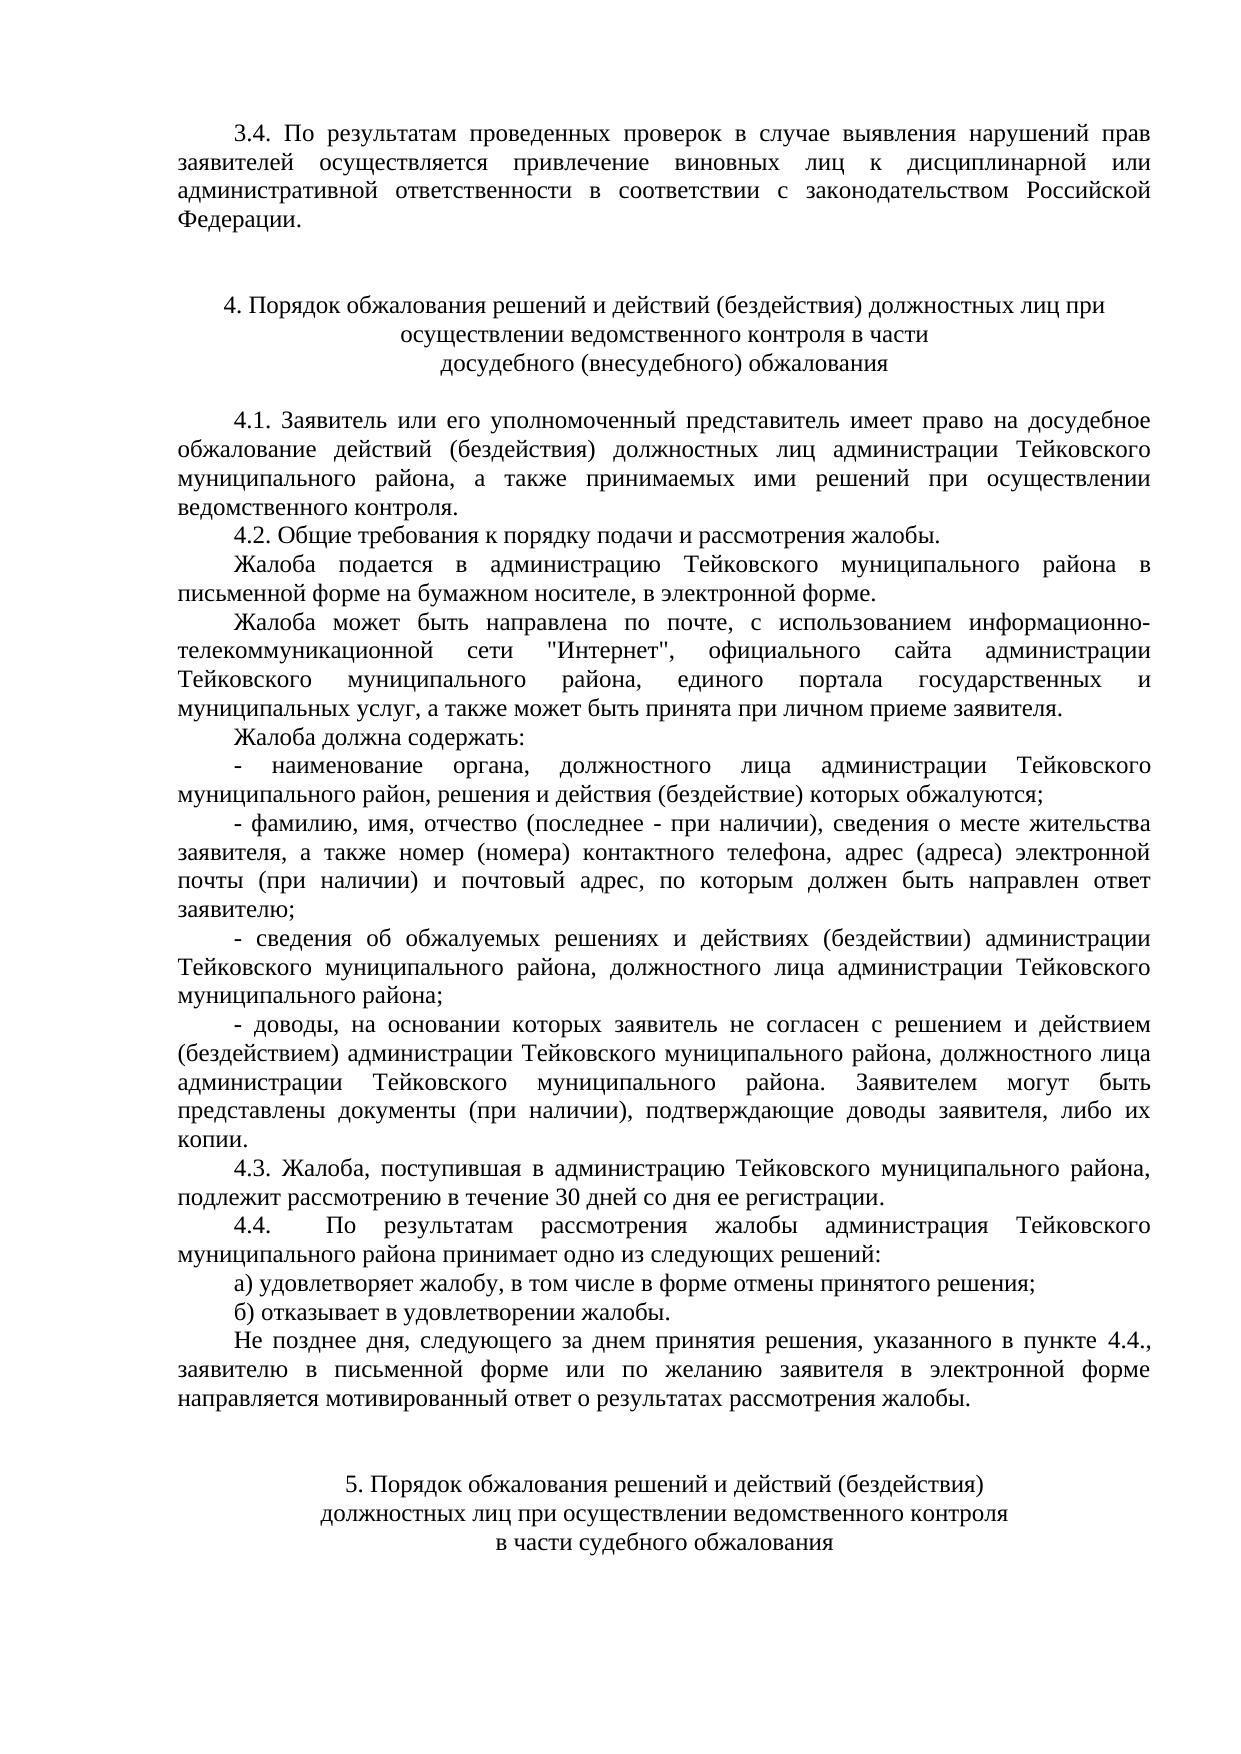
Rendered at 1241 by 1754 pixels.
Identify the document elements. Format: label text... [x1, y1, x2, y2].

text досудебного (внесудебного) обжалования [177, 348, 1152, 377]
text 4.3. Жалоба, поступившая в администрацию Тейковского муниципального района, подлежит рассмотрению в течение 30 дней со дня ее регистрации. [177, 1153, 1152, 1211]
text должностных лиц при осуществлении ведомственного контроля [177, 1498, 1152, 1527]
text Жалоба должна содержать: [177, 722, 1152, 751]
text - сведения об обжалуемых решениях и действиях (бездействии) администрации Тейковского муниципального района, должностного лица администрации Тейковского муниципального района; [177, 923, 1152, 1009]
text - доводы, на основании которых заявитель не согласен с решением и действием (бездействием) администрации Тейковского муниципального района, должностного лица администрации Тейковского муниципального района. Заявителем могут быть представлены документы (при наличии), подтверждающие доводы заявителя, либо их копии. [177, 1009, 1152, 1153]
text в части судебного обжалования [177, 1527, 1152, 1556]
text - фамилию, имя, отчество (последнее - при наличии), сведения о месте жительства заявителя, а также номер (номера) контактного телефона, адрес (адреса) электронной почты (при наличии) и почтовый адрес, по которым должен быть направлен ответ заявителю; [177, 808, 1152, 923]
text - наименование органа, должностного лица администрации Тейковского муниципального район, решения и действия (бездействие) которых обжалуются; [177, 751, 1152, 808]
text Жалоба подается в администрацию Тейковского муниципального района в письменной форме на бумажном носителе, в электронной форме. [177, 549, 1152, 607]
text 5. Порядок обжалования решений и действий (бездействия) [177, 1469, 1152, 1498]
text 4.2. Общие требования к порядку подачи и рассмотрения жалобы. [177, 521, 1152, 549]
text а) удовлетворяет жалобу, в том числе в форме отмены принятого решения; [177, 1268, 1152, 1297]
text б) отказывает в удовлетворении жалобы. [177, 1297, 1152, 1326]
text Жалоба может быть направлена по почте, с использованием информационно-телекоммуникационной сети "Интернет", официального сайта администрации Тейковского муниципального района, единого портала государственных и муниципальных услуг, а также может быть принята при личном приеме заявителя. [177, 607, 1152, 722]
text 4.1. Заявитель или его уполномоченный представитель имеет право на досудебное обжалование действий (бездействия) должностных лиц администрации Тейковского муниципального района, а также принимаемых ими решений при осуществлении ведомственного контроля. [177, 406, 1152, 521]
text Не позднее дня, следующего за днем принятия решения, указанного в пункте 4.4., заявителю в письменной форме или по желанию заявителя в электронной форме направляется мотивированный ответ о результатах рассмотрения жалобы. [177, 1326, 1152, 1412]
text 4.4. По результатам рассмотрения жалобы администрация Тейковского муниципального района принимает одно из следующих решений: [177, 1211, 1152, 1268]
text 4. Порядок обжалования решений и действий (бездействия) должностных лиц при осуществлении ведомственного контроля в части [177, 291, 1152, 348]
text 3.4. По результатам проведенных проверок в случае выявления нарушений прав заявителей осуществляется привлечение виновных лиц к дисциплинарной или административной ответственности в соответствии с законодательством Российской Федерации. [177, 118, 1152, 233]
